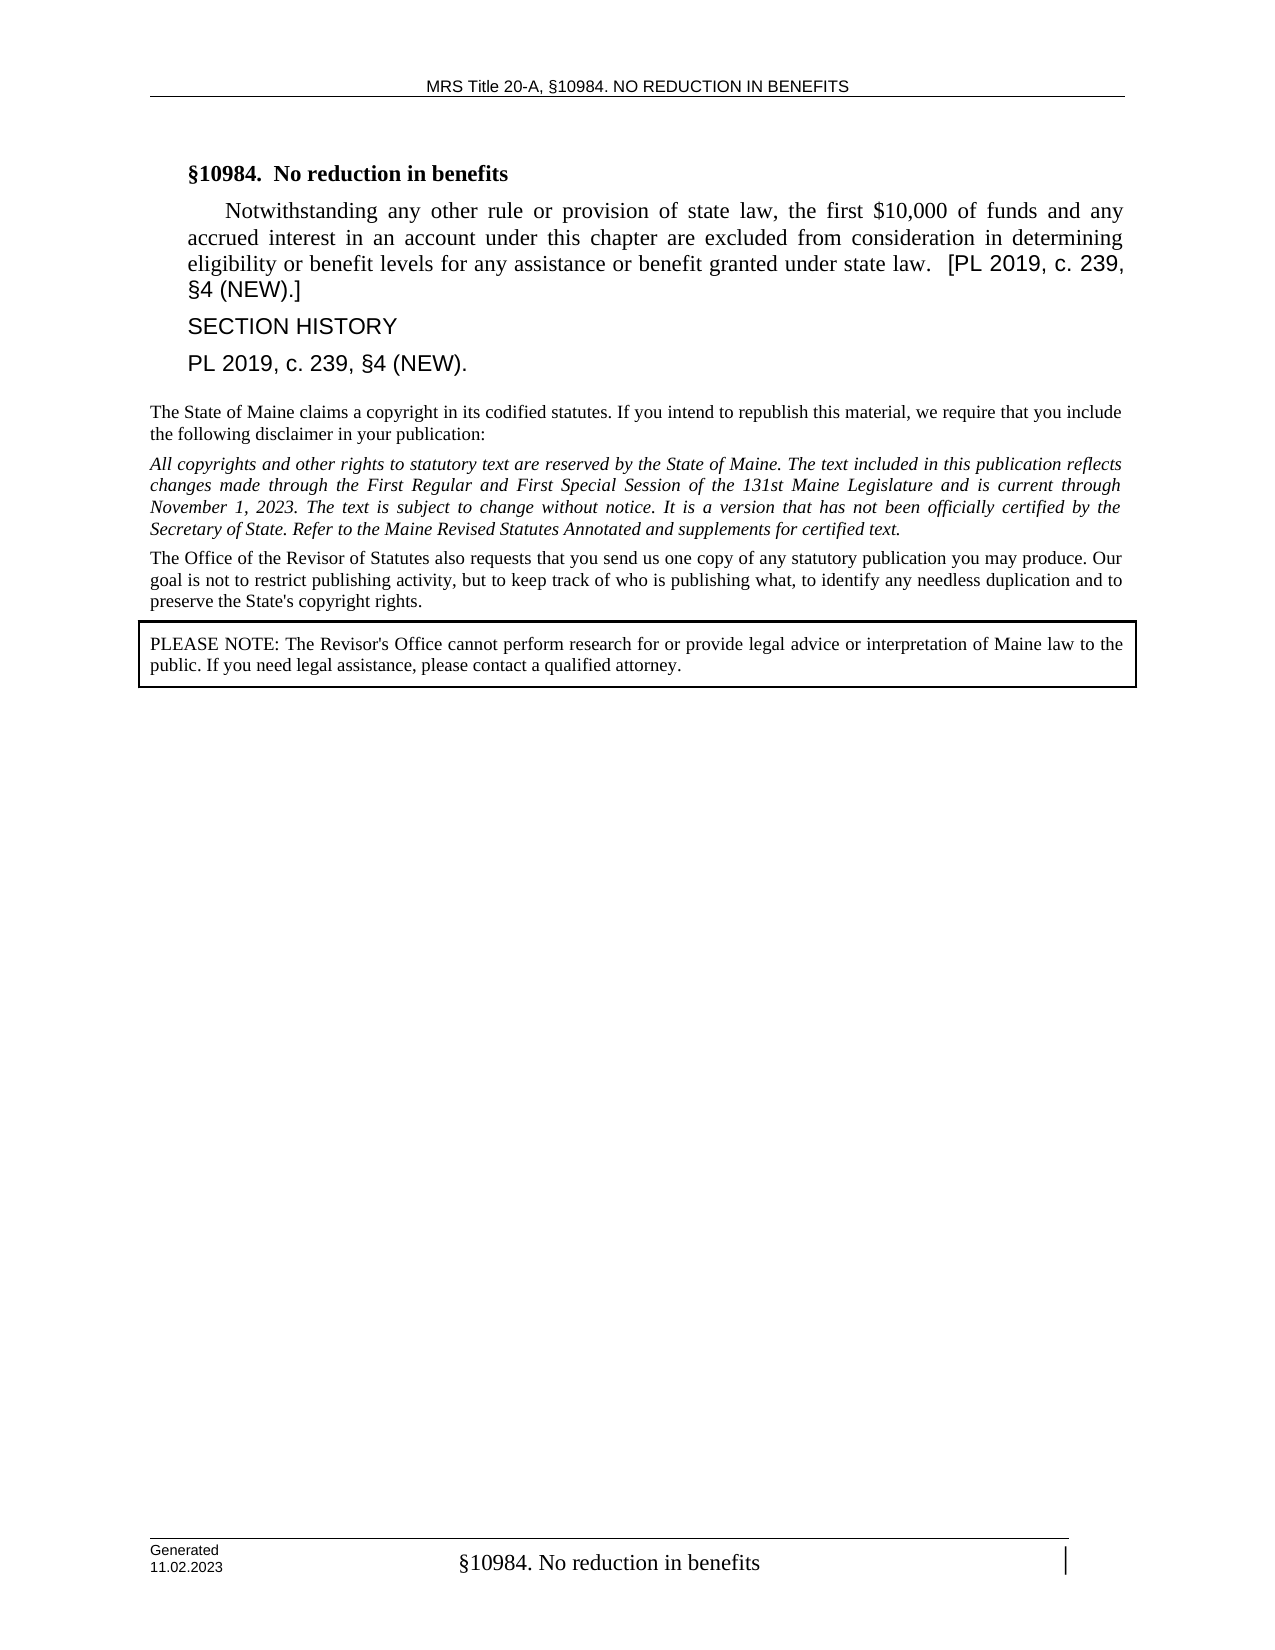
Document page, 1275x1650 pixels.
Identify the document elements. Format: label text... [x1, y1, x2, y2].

text §10984. No reduction in benefits [187, 160, 1125, 187]
text Notwithstanding any other rule or provision of state law, the first $10,000 of funds and any accrued interest in an account under this chapter are excluded from consideration in determining eligibility or benefit levels for any assistance or benefit granted under state law. [PL 2019, c. 239, §4 (NEW).] [187, 197, 1125, 303]
text PL 2019, c. 239, §4 (NEW). [187, 350, 1125, 376]
text SECTION HISTORY [187, 313, 1125, 339]
text The State of Maine claims a copyright in its codified statutes. If you intend to republish this material, we require that you include the following disclaimer in your publication: [150, 401, 1125, 444]
text All copyrights and other rights to statutory text are reserved by the State of Maine. The text included in this publication reflects changes made through the First Regular and First Special Session of the 131st Maine Legislature and is current through November 1, 2023 . The text is subject to change without notice. It is a version that has not been officially certified by the Secretary of State. Refer to the Maine Revised Statutes Annotated and supplements for certified text. [150, 453, 1125, 539]
text PLEASE NOTE: The Revisor's Office cannot perform research for or provide legal advice or interpretation of Maine law to the public. If you need legal assistance, please contact a qualified attorney. [140, 623, 1135, 686]
text The Office of the Revisor of Statutes also requests that you send us one copy of any statutory publication you may produce. Our goal is not to restrict publishing activity, but to keep track of who is publishing what, to identify any needless duplication and to preserve the State's copyright rights. [150, 547, 1125, 612]
